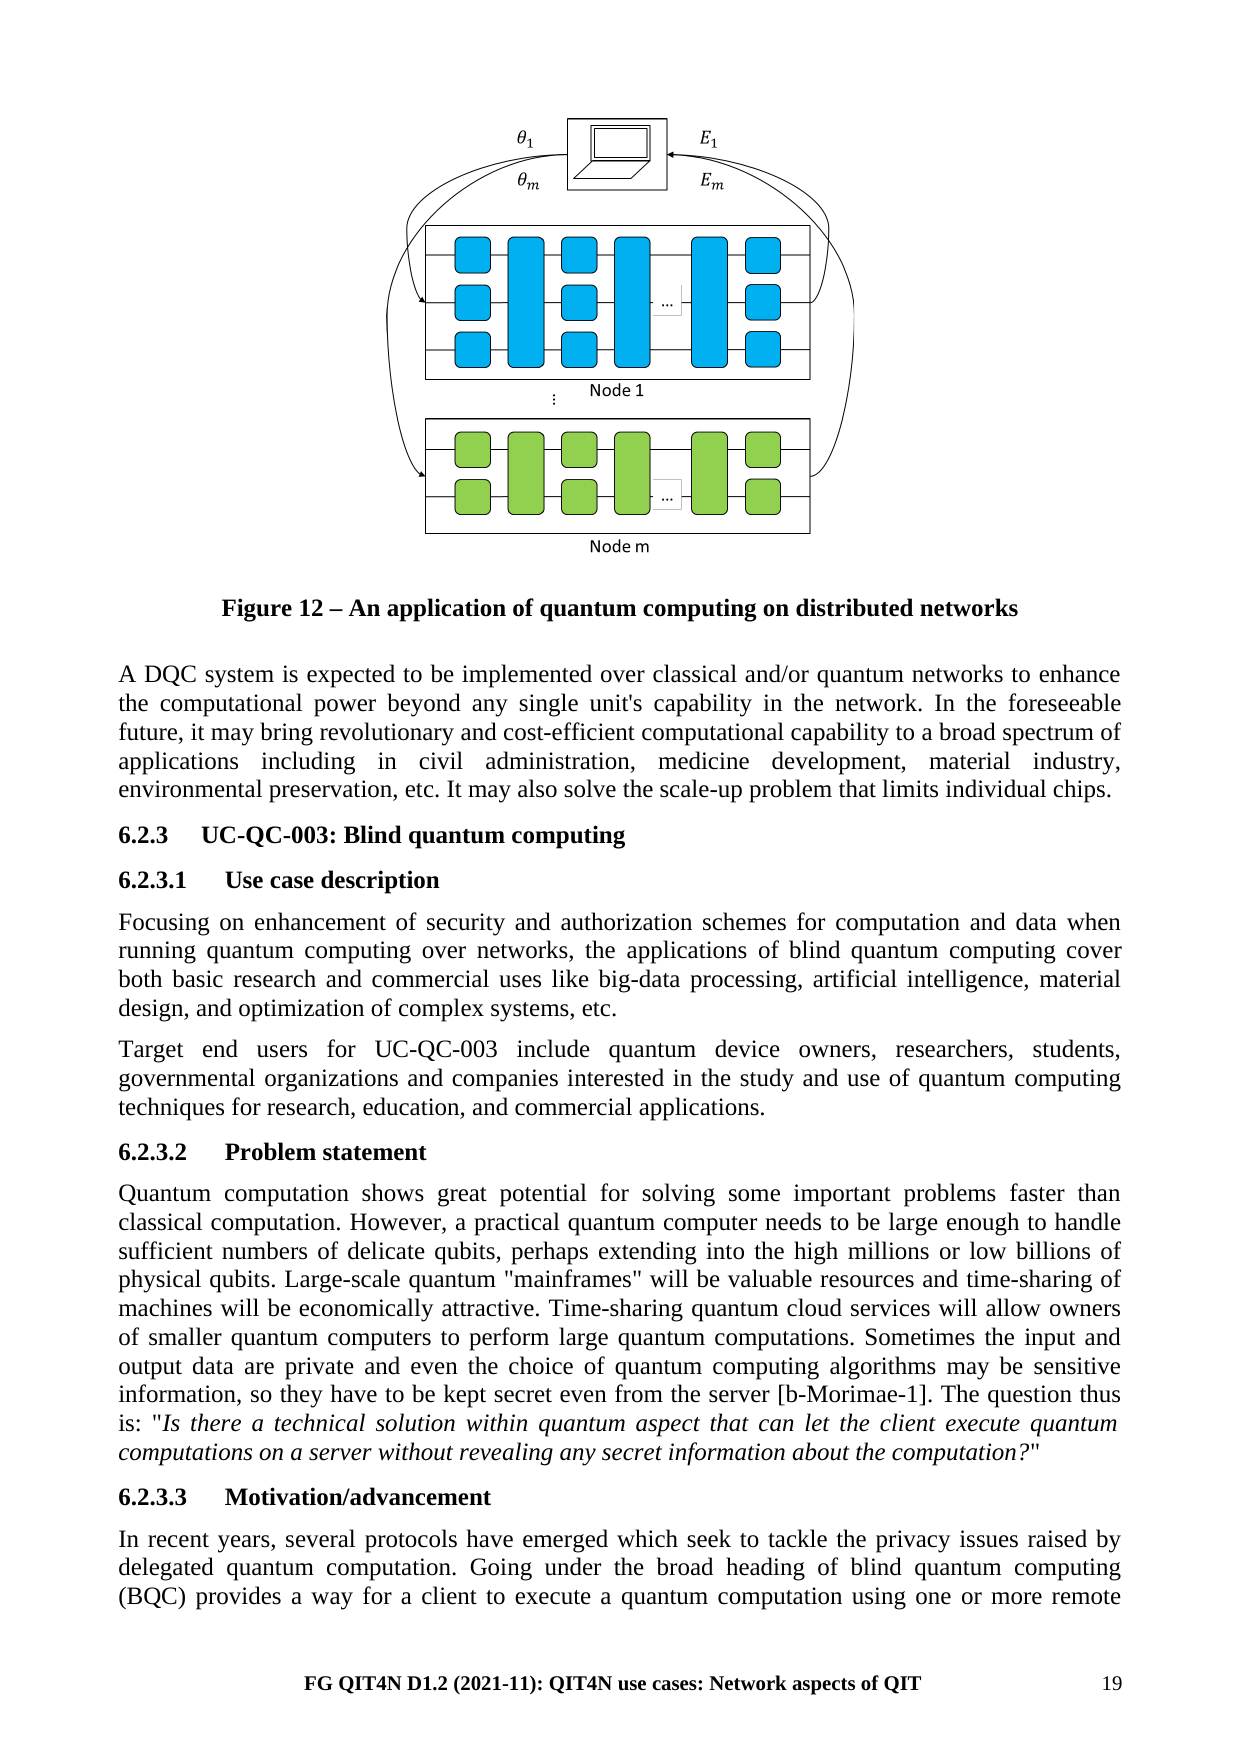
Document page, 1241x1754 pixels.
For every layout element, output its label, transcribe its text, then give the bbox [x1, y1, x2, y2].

subtitle 6.2.3.1 Use case description [118, 865, 1122, 894]
title A DQC system is expected to be implemented over classical and/or quantum networks to enhance the computational power beyond any single unit's capability in the network. In the foreseeable future, it may bring revolutionary and cost-efficient computational capability to a broad spectrum of applications including in civil administration, medicine development, material industry, environmental preservation, etc. It may also solve the scale-up problem that limits individual chips. [118, 659, 1122, 803]
subtitle 6.2.3.3 Motivation/advancement [118, 1482, 1122, 1511]
text Quantum computation shows great potential for solving some important problems faster than classical computation. However, a practical quantum computer needs to be large enough to handle sufficient numbers of delicate qubits, perhaps extending into the high millions or low billions of physical qubits. Large-scale quantum "mainframes" will be valuable resources and time-sharing of machines will be economically attractive. Time-sharing quantum cloud services will allow owners of smaller quantum computers to perform large quantum computations. Sometimes the input and output data are private and even the choice of quantum computing algorithms may be sensitive information, so they have to be kept secret even from the server [b-Morimae-1]. The question thus is: "Is there a technical solution within quantum aspect that can let the client execute quantum computations on a server without revealing any secret information about the computation?" [118, 1178, 1122, 1466]
text Target end users for UC-QC-003 include quantum device owners, researchers, students, governmental organizations and companies interested in the study and use of quantum computing techniques for research, education, and commercial applications. [118, 1034, 1122, 1120]
subtitle 6.2.3 UC-QC-003: Blind quantum computing [118, 820, 1122, 849]
subtitle 6.2.3.2 Problem statement [118, 1137, 1122, 1166]
text Focusing on enhancement of security and authorization schemes for computation and data when running quantum computing over networks, the applications of blind quantum computing cover both basic research and commercial uses like big-data processing, artificial intelligence, material design, and optimization of complex systems, etc. [118, 907, 1122, 1022]
title Figure 12 – An application of quantum computing on distributed networks [118, 593, 1122, 622]
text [118, 1524, 1122, 1610]
picture [386, 118, 855, 569]
